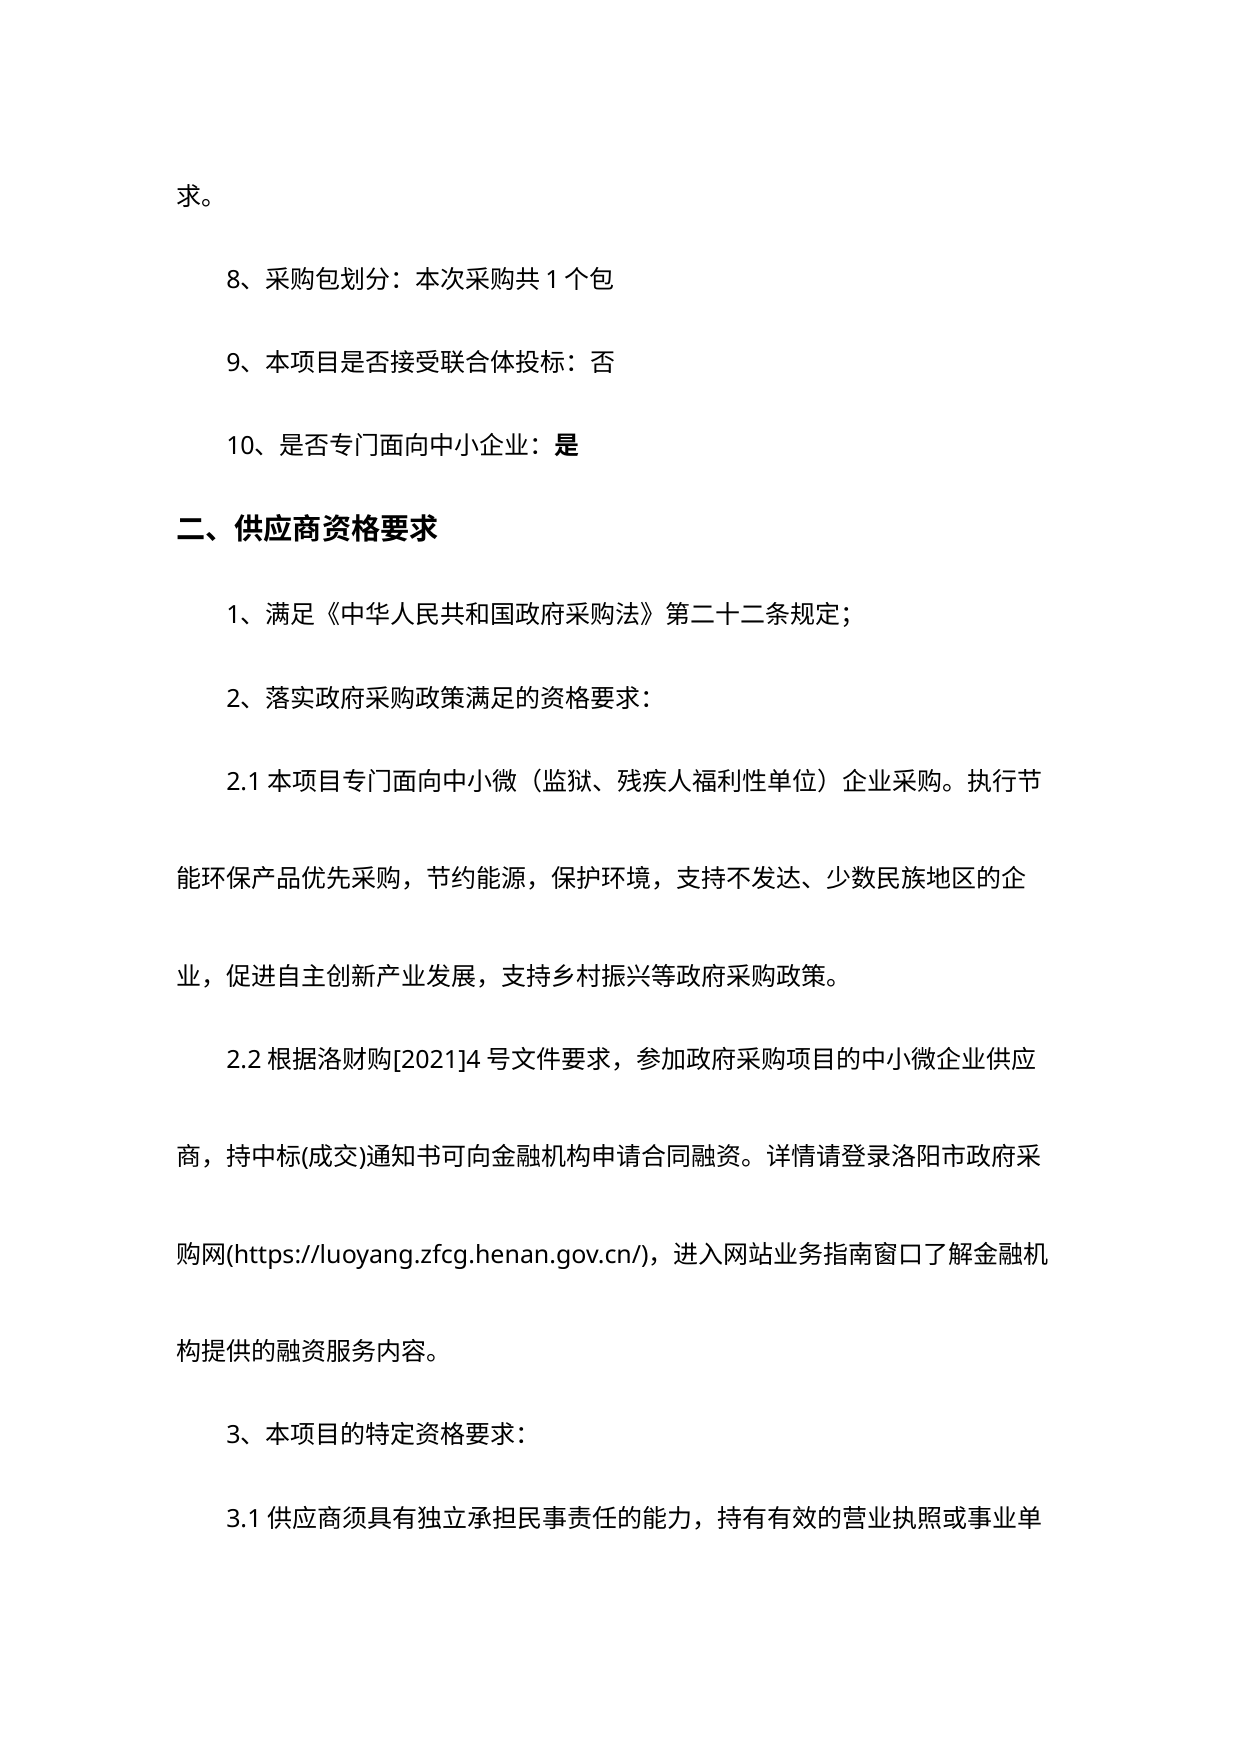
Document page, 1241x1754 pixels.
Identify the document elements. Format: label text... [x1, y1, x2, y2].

text 2、落实政府采购政策满足的资格要求： [176, 664, 1064, 729]
text 9、本项目是否接受联合体投标：否 [176, 328, 1064, 393]
text 2.2 根据洛财购[2021]4号文件要求，参加政府采购项目的中小微企业供应商，持中标(成交)通知书可向金融机构申请合同融资。详情请登录洛阳市政府采购网(https://luoyang.zfcg.henan.gov.cn/)，进入网站业务指南窗口了解金融机构提供的融资服务内容。 [176, 1025, 1064, 1382]
text 3、本项目的特定资格要求： [176, 1401, 1064, 1466]
text 1、满足《中华人民共和国政府采购法》第二十二条规定； [176, 581, 1064, 646]
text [176, 162, 1064, 227]
text 二、供应商资格要求 [176, 494, 1064, 559]
text 8、采购包划分：本次采购共1个包 [176, 245, 1064, 310]
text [176, 1484, 1064, 1549]
text 10、是否专门面向中小企业：是 [176, 411, 1064, 476]
text 2.1 本项目专门面向中小微（监狱、残疾人福利性单位）企业采购。执行节能环保产品优先采购，节约能源，保护环境，支持不发达、少数民族地区的企业，促进自主创新产业发展，支持乡村振兴等政府采购政策。 [176, 747, 1064, 1007]
